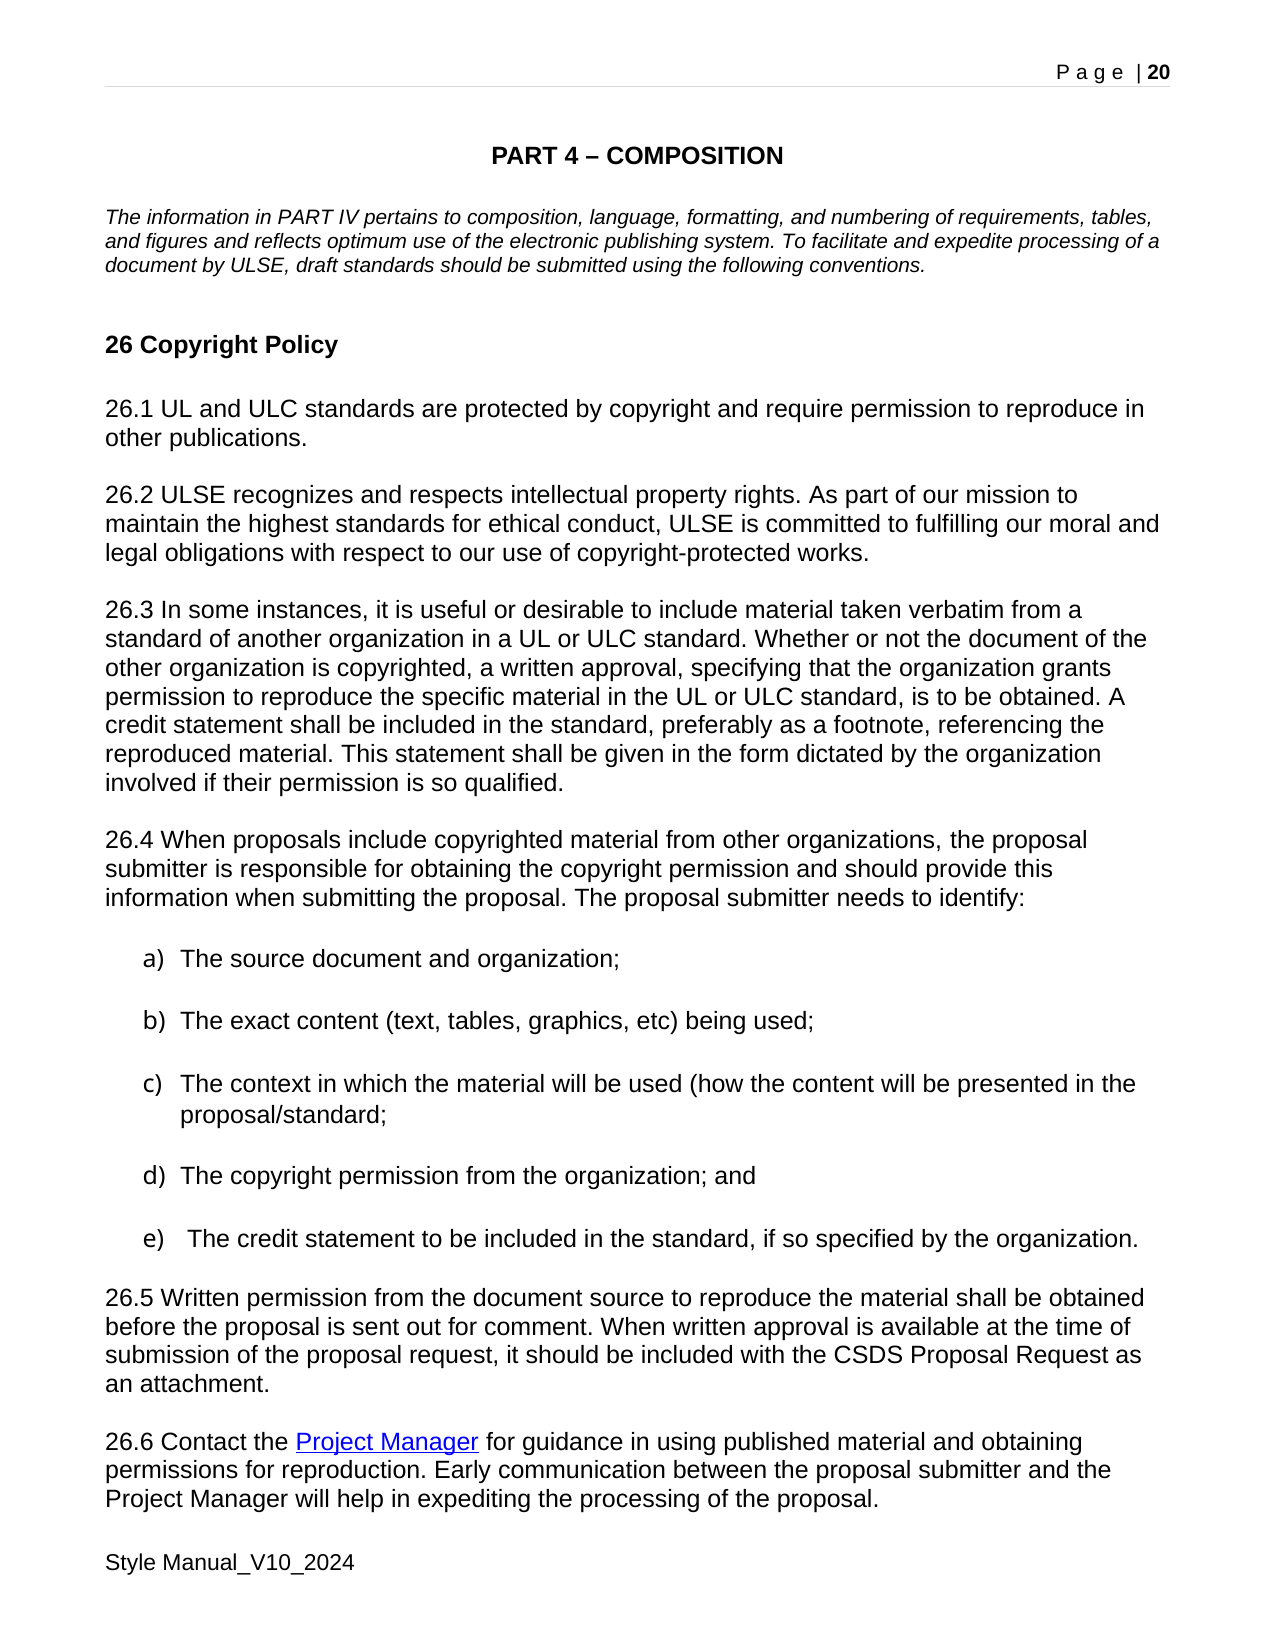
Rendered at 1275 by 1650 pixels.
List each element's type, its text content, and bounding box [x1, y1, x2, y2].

text 26.4 When proposals include copyrighted material from other organizations, the proposal submitter is responsible for obtaining the copyright permission and should provide this information when submitting the proposal. The proposal submitter needs to identify: [105, 825, 1170, 911]
text The information in PART IV pertains to composition, language, formatting, and numbering of requirements, tables, and figures and reflects optimum use of the electronic publishing system. To facilitate and expedite processing of a document by ULSE, draft standards should be submitted using the following conventions. [105, 204, 1170, 276]
subtitle 26 Copyright Policy [105, 330, 1170, 359]
list The exact content (text, tables, graphics, etc) being used; [142, 1003, 1170, 1037]
text 26.6 Contact the Project Manager for guidance in using published material and obtaining permissions for reproduction. Early communication between the proposal submitter and the Project Manager will help in expediting the processing of the proposal. [105, 1427, 1170, 1513]
list The credit statement to be included in the standard, if so specified by the organization. [142, 1220, 1170, 1254]
text 26.5 Written permission from the document source to reproduce the material shall be obtained before the proposal is sent out for comment. When written approval is available at the time of submission of the proposal request, it should be included with the CSDS Proposal Request as an attachment. [105, 1283, 1170, 1398]
text 26.3 In some instances, it is useful or desirable to include material taken verbatim from a standard of another organization in a UL or ULC standard. Whether or not the document of the other organization is copyrighted, a written approval, specifying that the organization grants permission to reproduce the specific material in the UL or ULC standard, is to be obtained. A credit statement shall be included in the standard, preferably as a footnote, referencing the reproduced material. This statement shall be given in the form dictated by the organization involved if their permission is so qualified. [105, 595, 1170, 796]
list The copyright permission from the organization; and [142, 1157, 1170, 1191]
text 26.2 ULSE recognizes and respects intellectual property rights. As part of our mission to maintain the highest standards for ethical conduct, ULSE is committed to fulfilling our moral and legal obligations with respect to our use of copyright-protected works. [105, 480, 1170, 566]
list The context in which the material will be used (how the content will be presented in the proposal/standard; [142, 1066, 1170, 1129]
list The source document and organization; [142, 940, 1170, 974]
subtitle PART 4 – COMPOSITION [105, 141, 1170, 169]
text 26.1 UL and ULC standards are protected by copyright and require permission to reproduce in other publications. [105, 394, 1170, 451]
